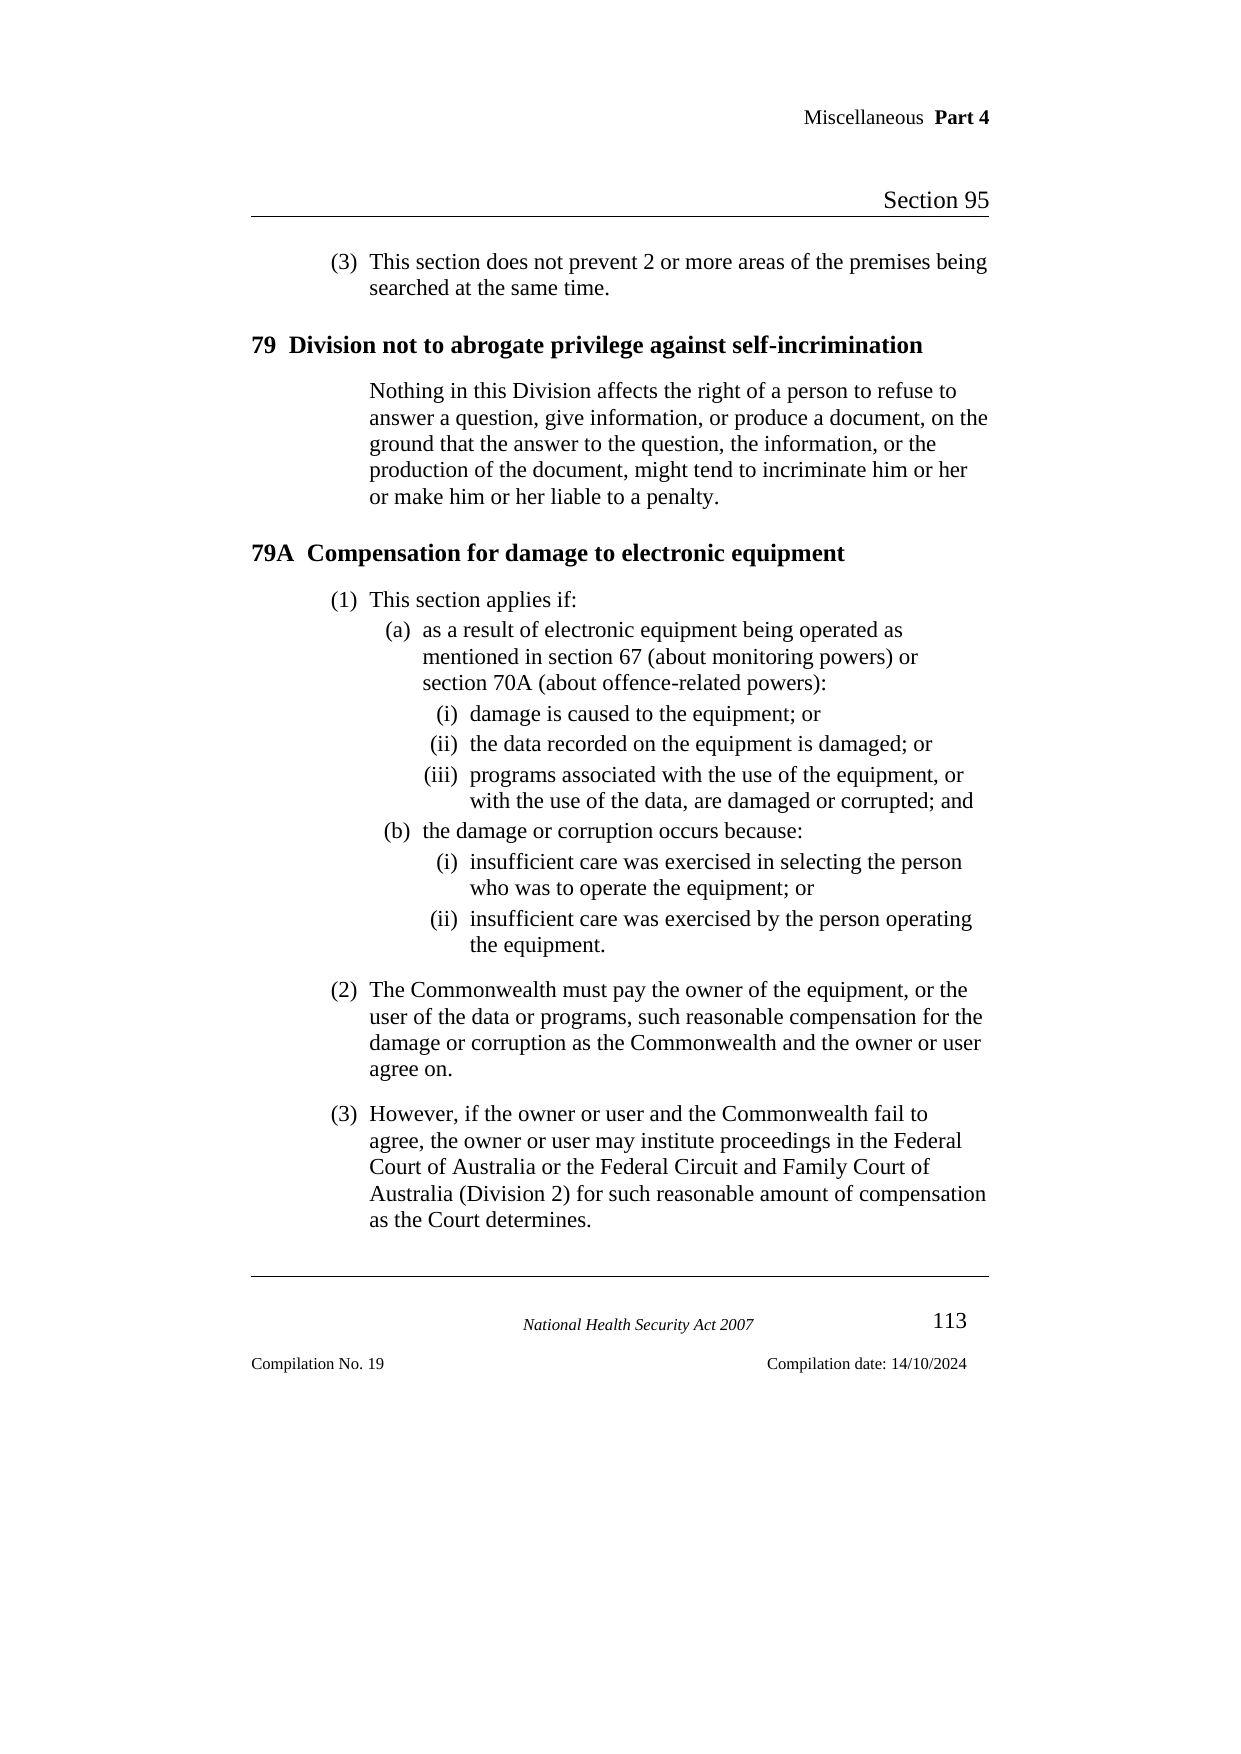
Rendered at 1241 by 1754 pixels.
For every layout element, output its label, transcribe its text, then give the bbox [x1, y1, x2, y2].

text (a) as a result of electronic equipment being operated as mentioned in section 67 (about monitoring powers) or section 70A (about offence-related powers): [251, 616, 989, 695]
text (i) insufficient care was exercised in selecting the person who was to operate the equipment; or [251, 848, 989, 901]
text (1) This section applies if: [251, 586, 989, 612]
text (b) the damage or corruption occurs because: [251, 817, 989, 844]
text (ii) the data recorded on the equipment is damaged; or [251, 730, 989, 756]
text (i) damage is caused to the equipment; or [251, 699, 989, 726]
text (3) However, if the owner or user and the Commonwealth fail to agree, the owner or user may institute proceedings in the Federal Court of Australia or the Federal Circuit and Family Court of Australia (Division 2) for such reasonable amount of compensation as the Court determines. [251, 1101, 989, 1232]
text (iii) programs associated with the use of the equipment, or with the use of the data, are damaged or corrupted; and [251, 761, 989, 813]
text 79 Division not to abrogate privilege against self-incrimination [251, 330, 989, 359]
text (2) The Commonwealth must pay the owner of the equipment, or the user of the data or programs, such reasonable compensation for the damage or corruption as the Commonwealth and the owner or user agree on. [251, 976, 989, 1082]
text Nothing in this Division affects the right of a person to refuse to answer a question, give information, or produce a document, on the ground that the answer to the question, the information, or the production of the document, might tend to incriminate him or her or make him or her liable to a penalty. [251, 377, 989, 509]
text 79A Compensation for damage to electronic equipment [251, 538, 989, 567]
text (3) This section does not prevent 2 or more areas of the premises being searched at the same time. [251, 248, 989, 301]
text (ii) insufficient care was exercised by the person operating the equipment. [251, 905, 989, 958]
